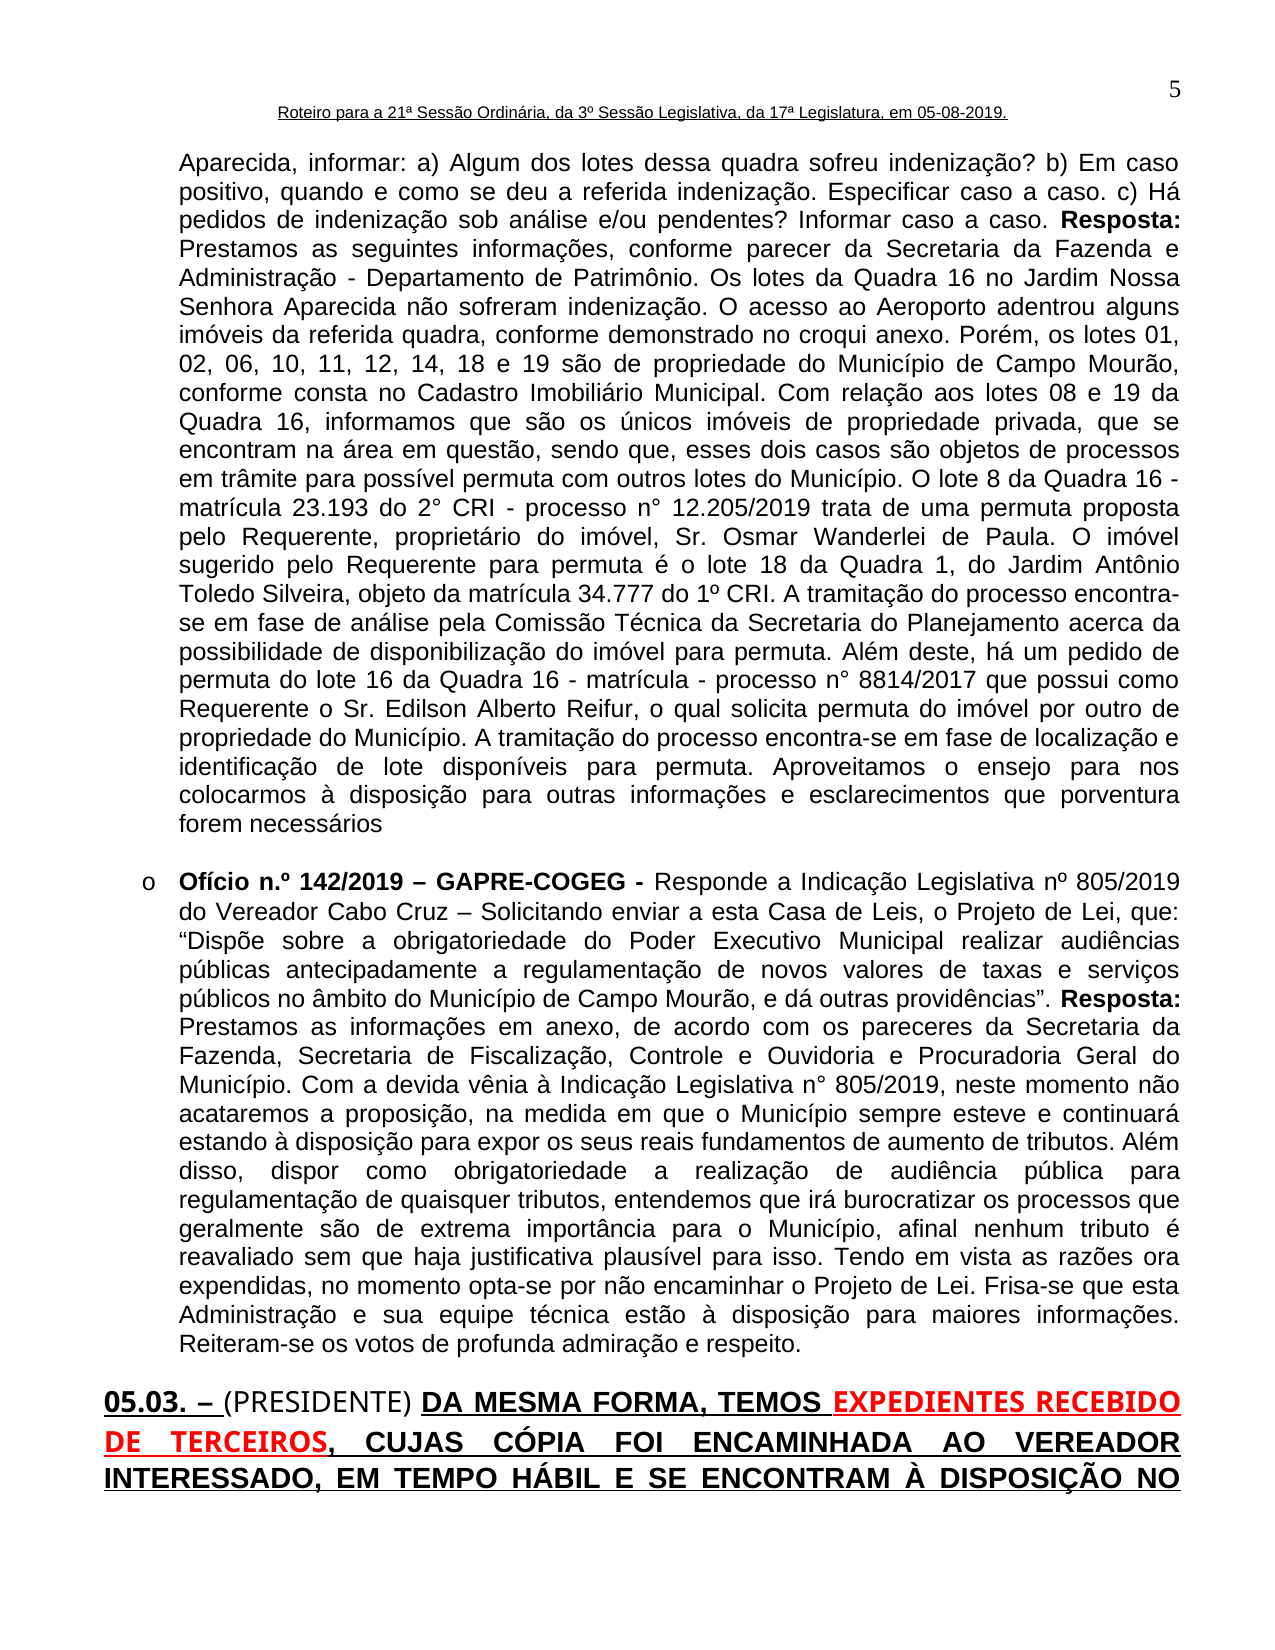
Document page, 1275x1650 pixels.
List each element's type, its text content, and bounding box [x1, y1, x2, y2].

list Ofício n.º 142/2019 – GAPRE-COGEG - Responde a Indicação Legislativa nº 805/2019 do Vereador Cabo Cruz – Solicitando enviar a esta Casa de Leis, o Projeto de Lei, que: “Dispõe sobre a obrigatoriedade do Poder Executivo Municipal realizar audiências públicas antecipadamente a regulamentação de novos valores de taxas e serviços públicos no âmbito do Município de Campo Mourão, e dá outras providências”. Resposta: Prestamos as informações em anexo, de acordo com os pareceres da Secretaria da Fazenda, Secretaria de Fiscalização, Controle e Ouvidoria e Procuradoria Geral do Município. Com a devida vênia à Indicação Legislativa n° 805/2019, neste momento não acataremos a proposição, na medida em que o Município sempre esteve e continuará estando à disposição para expor os seus reais fundamentos de aumento de tributos. Além disso, dispor como obrigatoriedade a realização de audiência pública para regulamentação de quaisquer tributos, entendemos que irá burocratizar os processos que geralmente são de extrema importância para o Município, afinal nenhum tributo é reavaliado sem que haja justificativa plausível para isso. Tendo em vista as razões ora expendidas, no momento opta-se por não encaminhar o Projeto de Lei. Frisa-se que esta Administração e sua equipe técnica estão à disposição para maiores informações. Reiteram-se os votos de profunda admiração e respeito. [141, 866, 1181, 1357]
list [141, 148, 1181, 838]
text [103, 1456, 1181, 1490]
